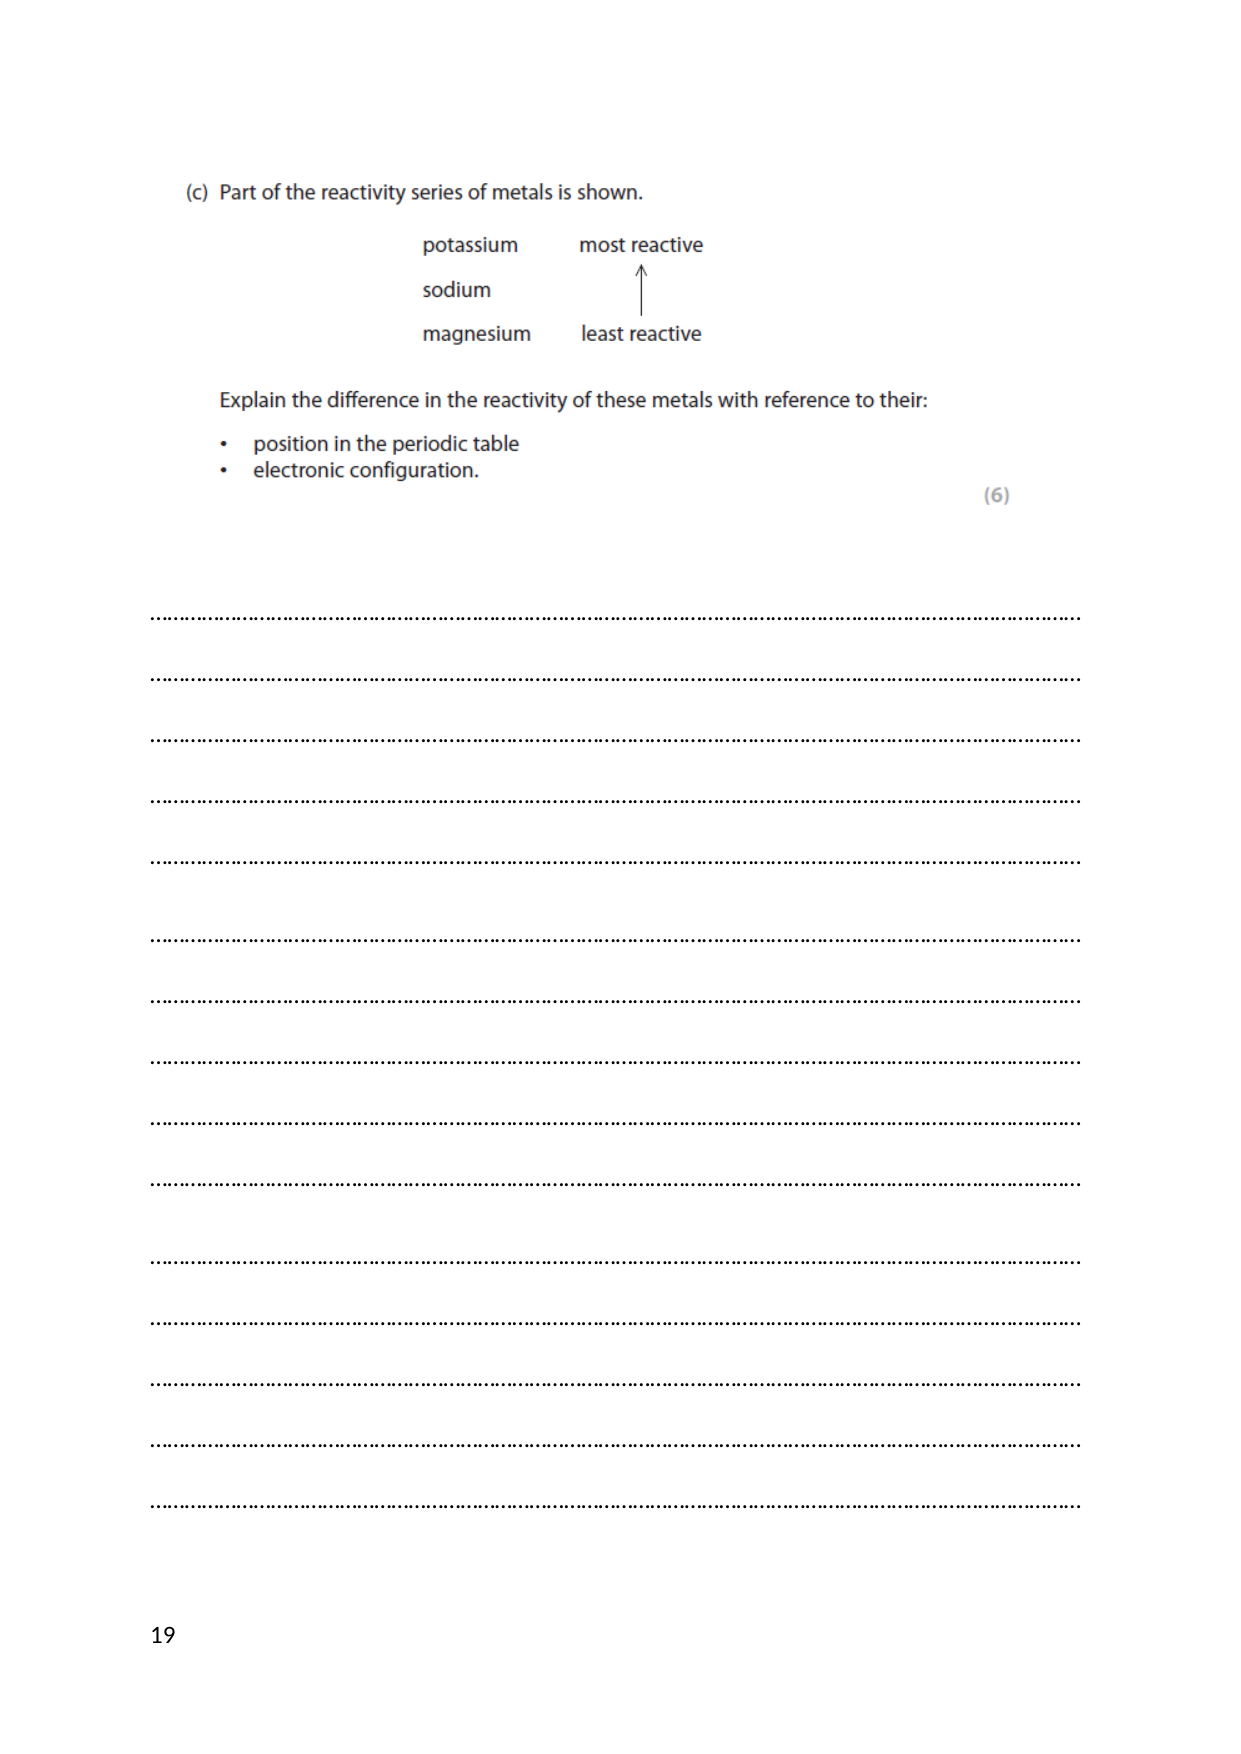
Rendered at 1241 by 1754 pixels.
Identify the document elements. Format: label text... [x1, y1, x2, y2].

picture [151, 152, 1092, 535]
text ……………………………………………………………………………………………………………………………………………………………………………………………………………………………………………………………………………………………………………………………………………………………………………………………………………………………………………………………………………………………………………………………………………………………………………………………………………………………………………………………………………………………………………………………………………… [150, 1240, 1090, 1515]
text ……………………………………………………………………………………………………………………………………………………………………………………………………………………………………………………………………………………………………………………………………………………………………………………………………………………………………………………………………………………………………………………………………………………………………………………………………………………………………………………………………………………………………………………………………………… [150, 918, 1090, 1193]
text ……………………………………………………………………………………………………………………………………………………………………………………………………………………………………………………………………………………………………………………………………………………………………………………………………………………………………………………………………………………………………………………………………………………………………………………………………………………………………………………………………………………………………………………………………………… [150, 596, 1090, 871]
